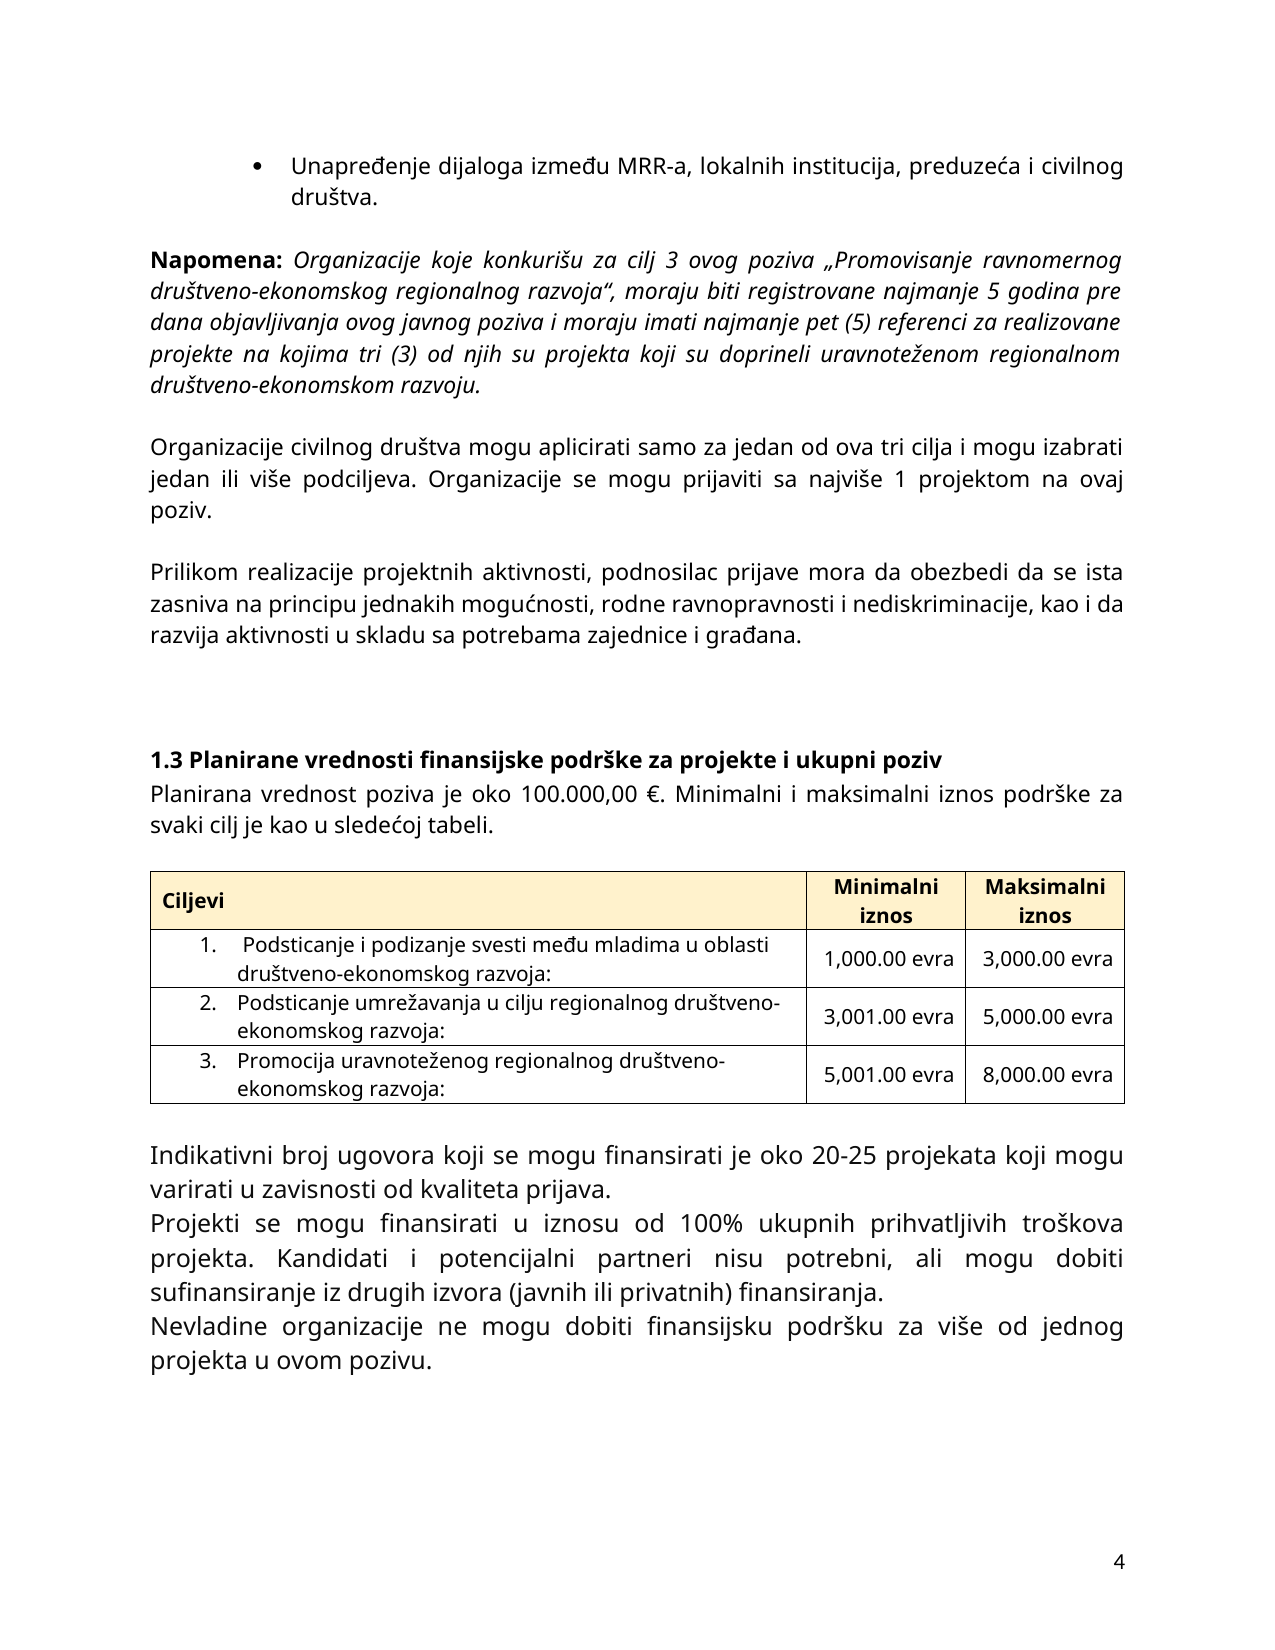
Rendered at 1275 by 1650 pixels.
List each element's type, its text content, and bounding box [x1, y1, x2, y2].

text Planirana vrednost poziva je oko 100.000,00 €. Minimalni i maksimalni iznos podrške za svaki cilj je kao u sledećoj tabeli. [150, 777, 1125, 840]
subtitle 1.3 Planirane vrednosti finansijske podrške za projekte i ukupni poziv [150, 744, 1125, 775]
text Projekti se mogu finansirati u iznosu od 100% ukupnih prihvatljivih troškova projekta. Kandidati i potencijalni partneri nisu potrebni, ali mogu dobiti sufinansiranje iz drugih izvora (javnih ili privatnih) finansiranja. [150, 1206, 1125, 1308]
table_cell 1,000.00 evra [807, 930, 965, 987]
list Unapređenje dijaloga između MRR-a, lokalnih institucija, preduzeća i civilnog društva. [253, 150, 1125, 212]
table_cell 5,000.00 evra [966, 988, 1124, 1045]
table_cell 3,000.00 evra [966, 930, 1124, 987]
text Indikativni broj ugovora koji se mogu finansirati je oko 20-25 projekata koji mogu varirati u zavisnosti od kvaliteta prijava. [150, 1138, 1125, 1206]
table_cell Podsticanje i podizanje svesti među mladima u oblasti društveno-ekonomskog razvoja: [151, 930, 806, 987]
text Organizacije civilnog društva mogu aplicirati samo za jedan od ova tri cilja i mogu izabrati jedan ili više podciljeva. Organizacije se mogu prijaviti sa najviše 1 projektom na ovaj poziv. [150, 431, 1125, 525]
text Nevladine organizacije ne mogu dobiti finansijsku podršku za više od jednog projekta u ovom pozivu. [150, 1308, 1125, 1376]
table_header Maksimalni iznos [966, 872, 1124, 929]
table_cell Podsticanje umrežavanja u cilju regionalnog društveno-ekonomskog razvoja: [151, 988, 806, 1045]
text Prilikom realizacije projektnih aktivnosti, podnosilac prijave mora da obezbedi da se ista zasniva na principu jednakih mogućnosti, rodne ravnopravnosti i nediskriminacije, kao i da razvija aktivnosti u skladu sa potrebama zajednice i građana. [150, 556, 1125, 650]
table_cell 8,000.00 evra [966, 1046, 1124, 1103]
text Napomena: Organizacije koje konkurišu za cilj 3 ovog poziva „Promovisanje ravnomernog društveno-ekonomskog regionalnog razvoja“, moraju biti registrovane najmanje 5 godina pre dana objavljivanja ovog javnog poziva i moraju imati najmanje pet (5) referenci za realizovane projekte na kojima tri (3) od njih su projekta koji su doprineli uravnoteženom regionalnom društveno-ekonomskom razvoju. [150, 244, 1125, 400]
table_cell 5,001.00 evra [807, 1046, 965, 1103]
table_cell 3,001.00 evra [807, 988, 965, 1045]
table_header Minimalni iznos [807, 872, 965, 929]
table_cell Promocija uravnoteženog regionalnog društveno-ekonomskog razvoja: [151, 1046, 806, 1103]
table_header Ciljevi [151, 872, 806, 929]
